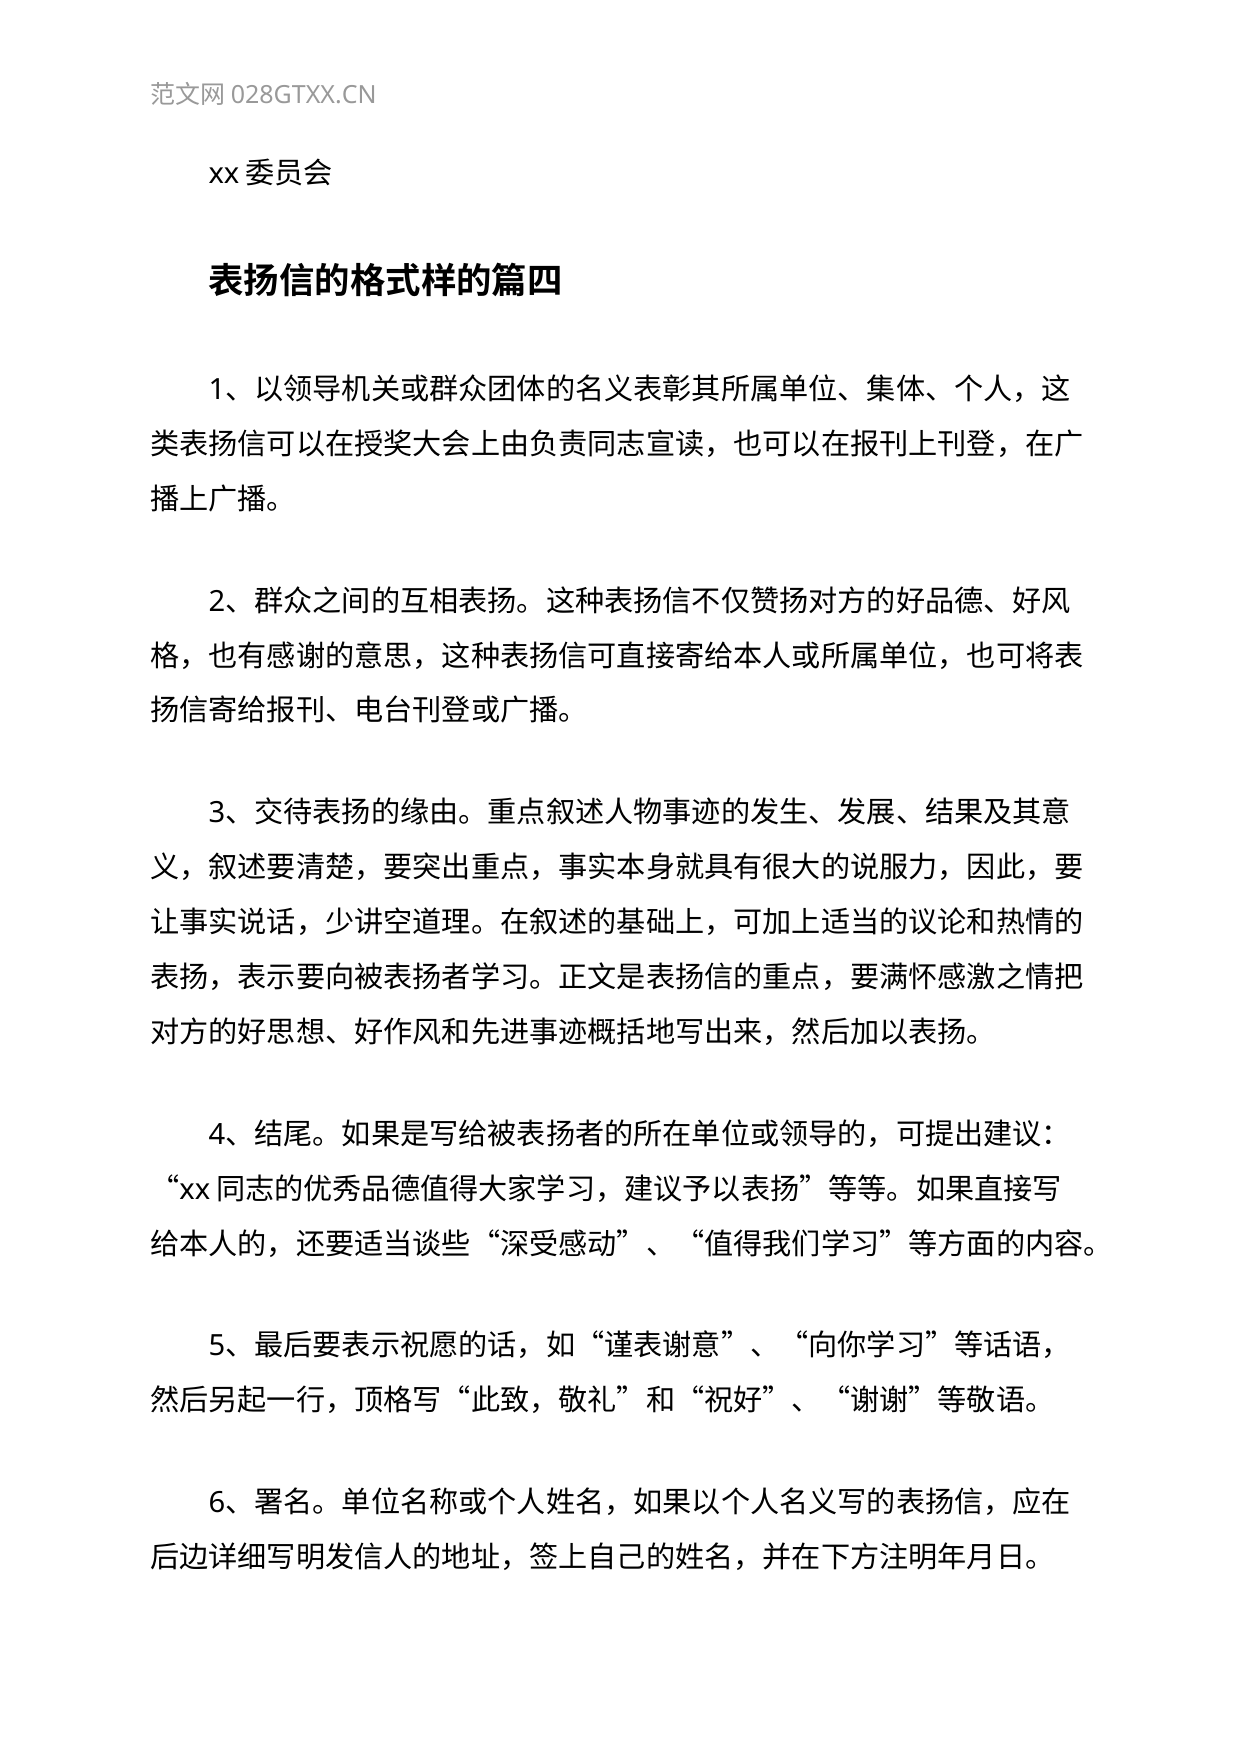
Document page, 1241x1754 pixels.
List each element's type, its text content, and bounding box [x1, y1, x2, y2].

text 5、最后要表示祝愿的话，如“谨表谢意”、“向你学习”等话语，然后另起一行，顶格写“此致，敬礼”和“祝好”、“谢谢”等敬语。 [150, 1322, 1090, 1419]
text 3、交待表扬的缘由。重点叙述人物事迹的发生、发展、结果及其意义，叙述要清楚，要突出重点，事实本身就具有很大的说服力，因此，要让事实说话，少讲空道理。在叙述的基础上，可加上适当的议论和热情的表扬，表示要向被表扬者学习。正文是表扬信的重点，要满怀感激之情把对方的好思想、好作风和先进事迹概括地写出来，然后加以表扬。 [150, 789, 1090, 1051]
text 表扬信的格式样的篇四 [150, 252, 1090, 303]
text 6、署名。单位名称或个人姓名，如果以个人名义写的表扬信，应在后边详细写明发信人的地址，签上自己的姓名，并在下方注明年月日。 [150, 1479, 1090, 1576]
text 1、以领导机关或群众团体的名义表彰其所属单位、集体、个人，这类表扬信可以在授奖大会上由负责同志宣读，也可以在报刊上刊登，在广播上广播。 [150, 365, 1090, 518]
text xx委员会 [150, 150, 1090, 192]
text 4、结尾。如果是写给被表扬者的所在单位或领导的，可提出建议：“xx同志的优秀品德值得大家学习，建议予以表扬”等等。如果直接写给本人的，还要适当谈些“深受感动”、“值得我们学习”等方面的内容。 [150, 1110, 1090, 1262]
text 2、群众之间的互相表扬。这种表扬信不仅赞扬对方的好品德、好风格，也有感谢的意思，这种表扬信可直接寄给本人或所属单位，也可将表扬信寄给报刊、电台刊登或广播。 [150, 577, 1090, 729]
